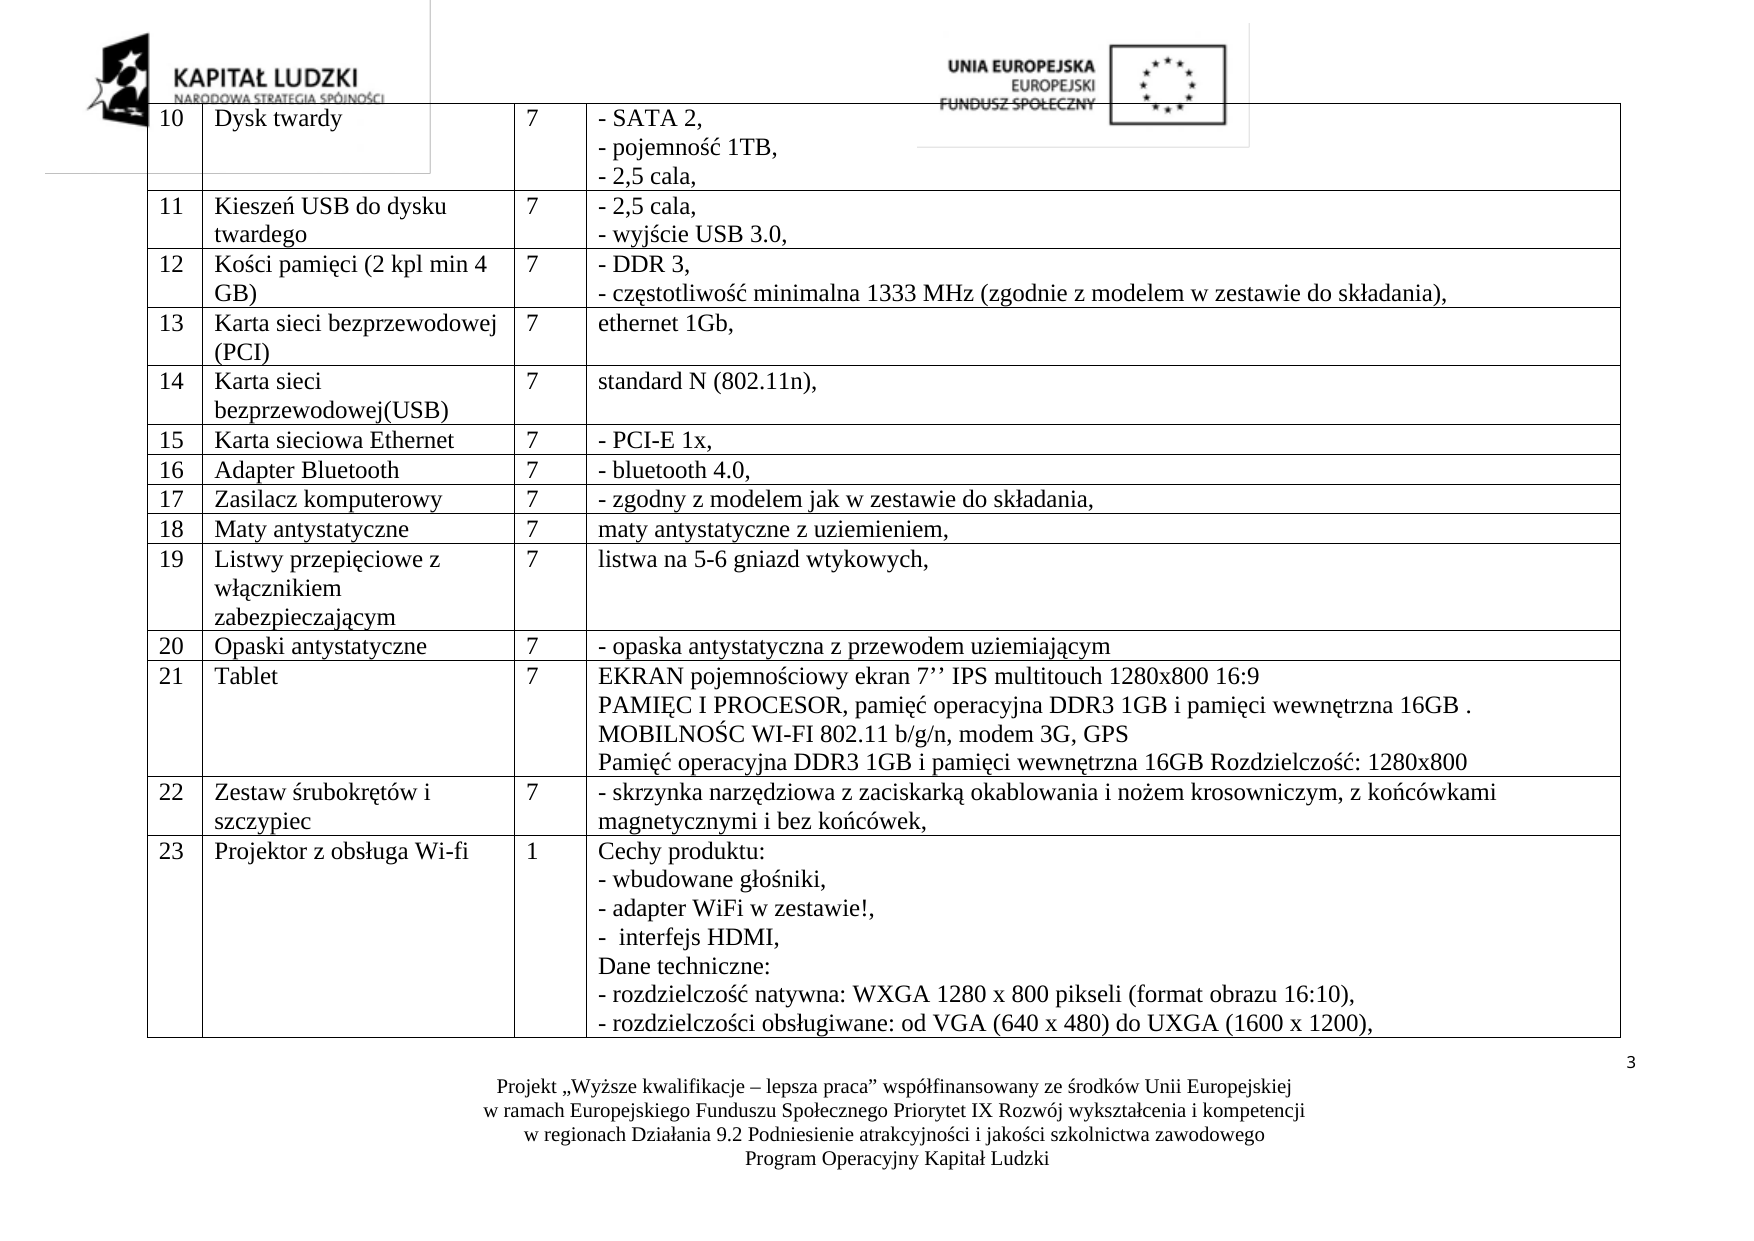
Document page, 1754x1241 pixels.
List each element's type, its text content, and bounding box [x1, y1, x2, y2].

table_cell 7 [515, 191, 586, 248]
table_cell Opaski antystatyczne [203, 631, 514, 660]
table_cell - SATA 2, - pojemność 1TB, - [587, 104, 1620, 190]
table_cell Karta sieci bezprzewodowej (PCI) [203, 308, 514, 365]
table_cell 7 [515, 544, 586, 630]
table_cell 21 [148, 661, 202, 776]
table_cell 7 [515, 104, 586, 190]
table_cell 7 [515, 425, 586, 454]
table_cell - opaska antystatyczna z przewodem uziemiającym [587, 631, 1620, 660]
table_cell Kieszeń USB do dysku twardego [203, 191, 514, 248]
picture [917, 23, 1251, 103]
table_cell Karta sieci bezprzewodowej(USB) [203, 366, 514, 424]
table_cell 7 [515, 777, 586, 835]
table_cell Projektor z obsługa Wi-fi [203, 836, 514, 1037]
table_cell 23 [148, 836, 202, 1037]
table_cell 13 [148, 308, 202, 365]
table_cell - zgodny z modelem jak w zestawie do składania, [587, 485, 1620, 513]
table_cell 10 [148, 104, 202, 190]
table_cell 7 [515, 308, 586, 365]
table_cell 14 [148, 366, 202, 424]
table_cell - DDR 3, - częstotliwość minimalna 1333 MHz (zgodnie z modelem w zestawie do składania), [587, 249, 1620, 307]
table_cell 7 [515, 514, 586, 543]
table_cell Maty antystatyczne [203, 514, 514, 543]
table_cell Zestaw śrubokrętów i szczypiec [203, 777, 514, 835]
table_cell 19 [148, 544, 202, 630]
table_cell 17 [148, 485, 202, 513]
table_cell Karta sieciowa Ethernet [203, 425, 514, 454]
table_cell 7 [515, 366, 586, 424]
table_cell 7 [515, 485, 586, 513]
table_cell 7 [515, 631, 586, 660]
table_cell 16 [148, 455, 202, 483]
table_cell 20 [148, 631, 202, 660]
table_cell 1 [515, 836, 586, 1037]
table_cell ethernet 1Gb, [587, 308, 1620, 365]
table_cell - PCI-E 1x, [587, 425, 1620, 454]
table_cell 12 [148, 249, 202, 307]
table_cell 22 [148, 777, 202, 835]
table_cell - , - wyjście USB 3.0, [587, 191, 1620, 248]
picture [45, 0, 432, 177]
table_cell listwa na 5-6 gniazd wtykowych, [587, 544, 1620, 630]
table_cell 7 [515, 455, 586, 483]
table_cell standard N (802.11n), [587, 366, 1620, 424]
table_cell Dysk twardy [203, 104, 514, 190]
table_cell 7 [515, 249, 586, 307]
table_cell 18 [148, 514, 202, 543]
table_cell Kości pamięci (2 kpl min 4 GB) [203, 249, 514, 307]
table_cell Tablet [203, 661, 514, 776]
table_cell maty antystatyczne z uziemieniem, [587, 514, 1620, 543]
table_cell 11 [148, 191, 202, 248]
table_cell - bluetooth 4.0, [587, 455, 1620, 483]
table_cell Zasilacz komputerowy [203, 485, 514, 513]
table_cell EKRAN pojemnościowy ekran 7’’ IPS multitouch 1280x800 16:9 PAMIĘC I PROCESOR, pamięć operacyjna DDR3 1GB i pamięci wewnętrzna 16GB . MOBILNOŚC WI-FI 802.11 b/g/n, modem 3G, GPS Pamięć operacyjna DDR3 1GB i pamięci wewnętrzna 16GB Rozdzielczość: 1280x800 [587, 661, 1620, 776]
table_cell - skrzynka narzędziowa z zaciskarką okablowania i nożem krosowniczym, z końcówkami magnetycznymi i bez końcówek, [587, 777, 1620, 835]
table_cell Adapter Bluetooth [203, 455, 514, 483]
table_cell 15 [148, 425, 202, 454]
table_cell 7 [515, 661, 586, 776]
table_cell Listwy przepięciowe z włącznikiem zabezpieczającym [203, 544, 514, 630]
